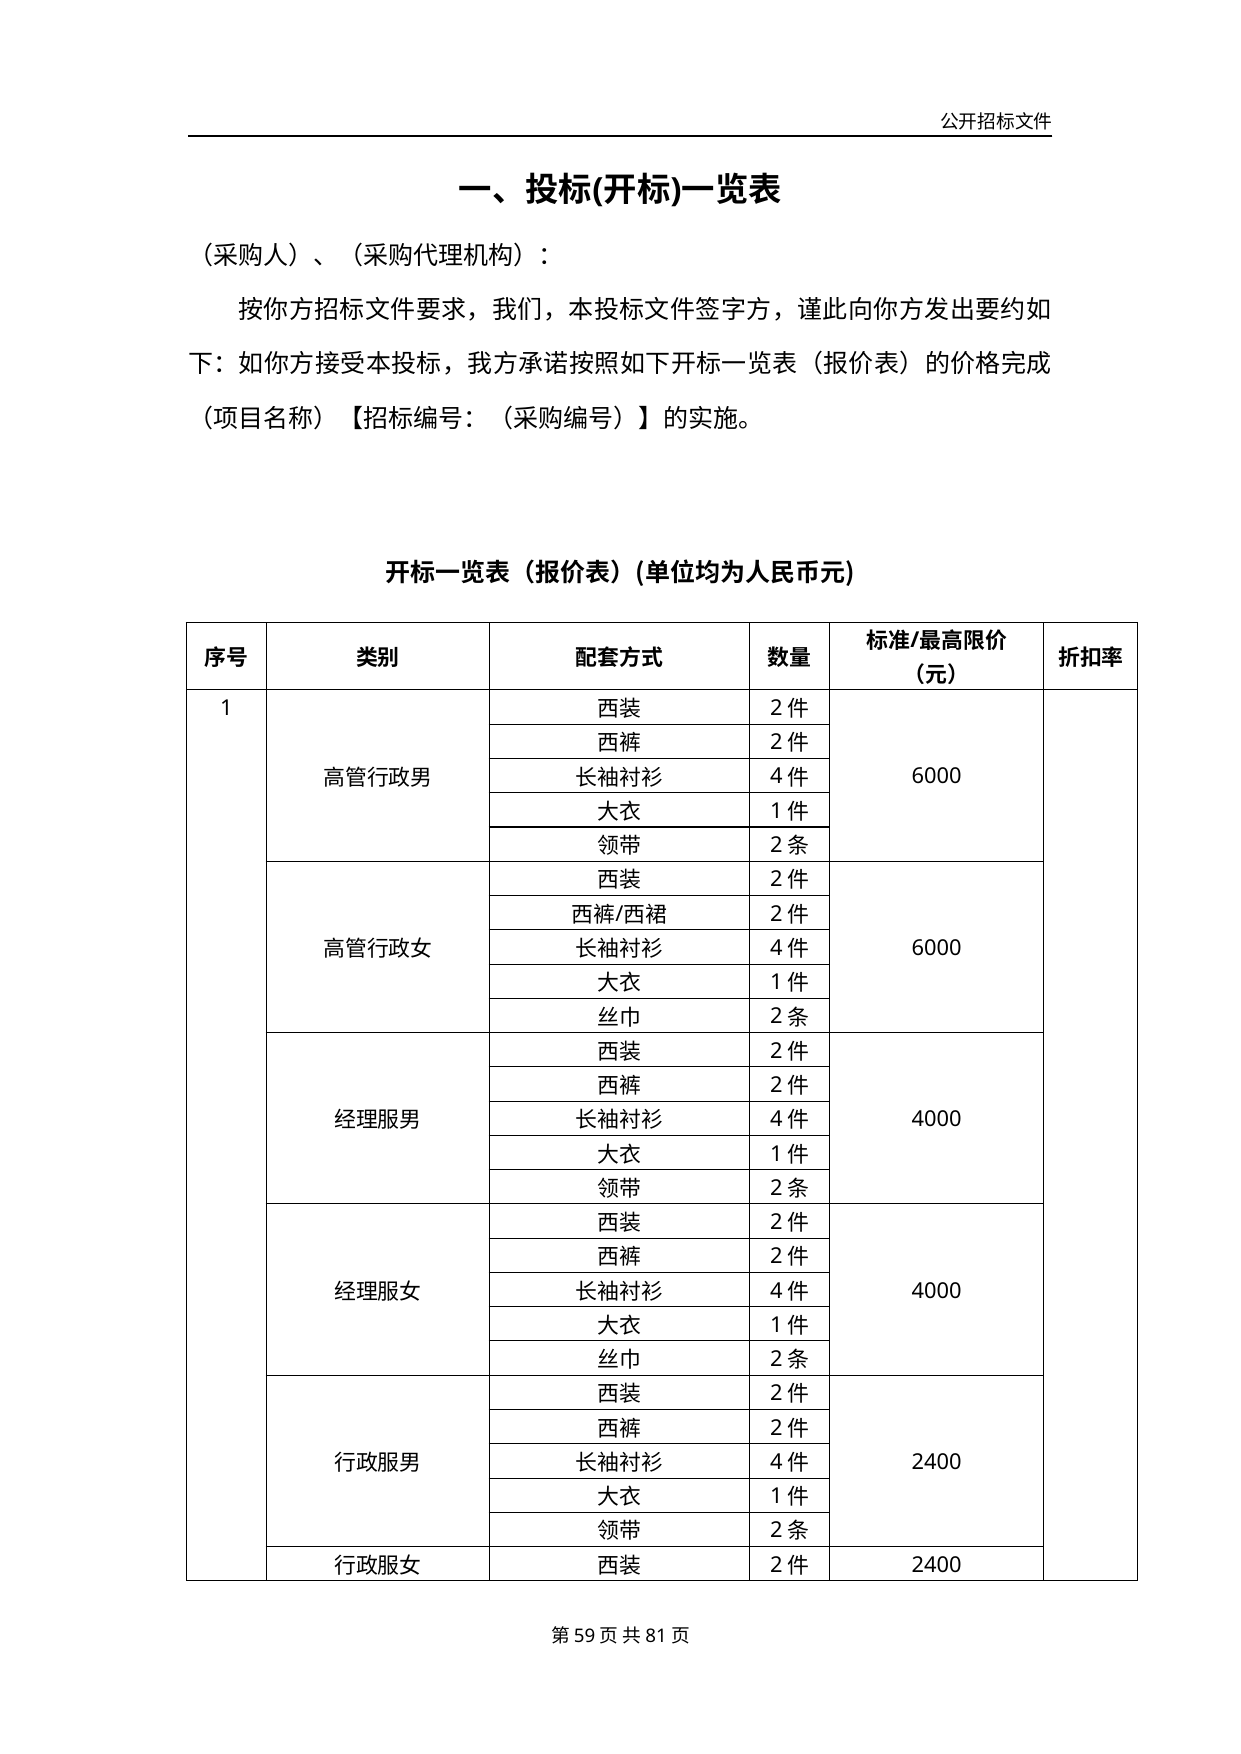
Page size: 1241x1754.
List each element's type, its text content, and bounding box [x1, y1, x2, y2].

table_cell [1044, 690, 1137, 1580]
table_cell 西装 [490, 1033, 749, 1066]
table_cell 经理服男 [267, 1033, 489, 1203]
table_cell 大衣 [490, 1136, 749, 1169]
table_cell 4件 [750, 930, 829, 963]
table_cell 西裤 [490, 1067, 749, 1101]
table_cell 2件 [750, 1033, 829, 1066]
table_header 类别 [267, 623, 489, 689]
table_cell 西裤 [490, 725, 749, 758]
table_cell 6000 [830, 862, 1043, 1032]
table_cell 2件 [750, 1376, 829, 1409]
table_cell 长袖衬衫 [490, 1444, 749, 1477]
table_cell 领带 [490, 1170, 749, 1203]
table_cell 丝巾 [490, 999, 749, 1032]
table_cell 长袖衬衫 [490, 759, 749, 792]
table_cell 西装 [490, 862, 749, 895]
table_cell 西装 [490, 1547, 749, 1580]
table_cell 行政服男 [267, 1376, 489, 1546]
table_header 配套方式 [490, 623, 749, 689]
table_cell 4件 [750, 1273, 829, 1306]
table_header 序号 [187, 623, 266, 689]
table_cell 行政服女 [267, 1547, 489, 1580]
table_cell 2件 [750, 896, 829, 929]
table_cell 西装 [490, 1204, 749, 1238]
table_cell 大衣 [490, 965, 749, 998]
table_cell 4000 [830, 1204, 1043, 1375]
table_cell 2件 [750, 725, 829, 758]
table_cell 2条 [750, 1513, 829, 1546]
table_cell 高管行政男 [267, 690, 489, 861]
table_cell 2件 [750, 1239, 829, 1272]
table_cell 长袖衬衫 [490, 1273, 749, 1306]
table_cell 丝巾 [490, 1341, 749, 1375]
table_header 数量 [750, 623, 829, 689]
table_cell 2条 [750, 828, 829, 861]
table_cell 西裤 [490, 1239, 749, 1272]
table_cell 2400 [830, 1376, 1043, 1546]
table_cell 4件 [750, 1444, 829, 1477]
table_cell 2件 [750, 690, 829, 723]
table_header 标准/最高限价（元） [830, 623, 1043, 689]
table_cell 领带 [490, 828, 749, 861]
table_cell 长袖衬衫 [490, 1102, 749, 1135]
table_cell 1 [187, 690, 266, 1580]
text （采购人）、（采购代理机构）： [188, 235, 1052, 271]
table_cell 4件 [750, 759, 829, 792]
text 按你方招标文件要求，我们，本投标文件签字方，谨此向你方发出要约如下：如你方接受本投标，我方承诺按照如下开标一览表（报价表）的价格完成（项目名称）【招标编号：（采购编号）】的实施。 [188, 289, 1052, 434]
table_cell 2件 [750, 1204, 829, 1238]
table_cell 西装 [490, 690, 749, 723]
text 一、投标(开标)一览表 [188, 162, 1052, 211]
table_cell 1件 [750, 965, 829, 998]
table_cell 西装 [490, 1376, 749, 1409]
table_cell 4件 [750, 1102, 829, 1135]
table_cell 2条 [750, 1341, 829, 1375]
table_cell 2件 [750, 1547, 829, 1580]
table_cell 经理服女 [267, 1204, 489, 1375]
table_cell 长袖衬衫 [490, 930, 749, 963]
table_cell 2件 [750, 862, 829, 895]
table_cell 2件 [750, 1067, 829, 1101]
text 开标一览表（报价表）(单位均为人民币元) [188, 537, 1052, 604]
table_cell 1件 [750, 1307, 829, 1340]
table_cell 2件 [750, 1410, 829, 1443]
table_cell 西裤 [490, 1410, 749, 1443]
table_cell 1件 [750, 1136, 829, 1169]
table_cell 2条 [750, 1170, 829, 1203]
table_cell 4000 [830, 1033, 1043, 1203]
table_cell 2条 [750, 999, 829, 1032]
table_cell 1件 [750, 793, 829, 826]
table_cell 大衣 [490, 1479, 749, 1512]
table_cell 6000 [830, 690, 1043, 861]
table_cell 大衣 [490, 1307, 749, 1340]
table_header 折扣率 [1044, 623, 1137, 689]
table_cell 高管行政女 [267, 862, 489, 1032]
table_cell 领带 [490, 1513, 749, 1546]
table_cell 1件 [750, 1479, 829, 1512]
table_cell 大衣 [490, 793, 749, 826]
table_cell 西裤/西裙 [490, 896, 749, 929]
table_cell 2400 [830, 1547, 1043, 1580]
